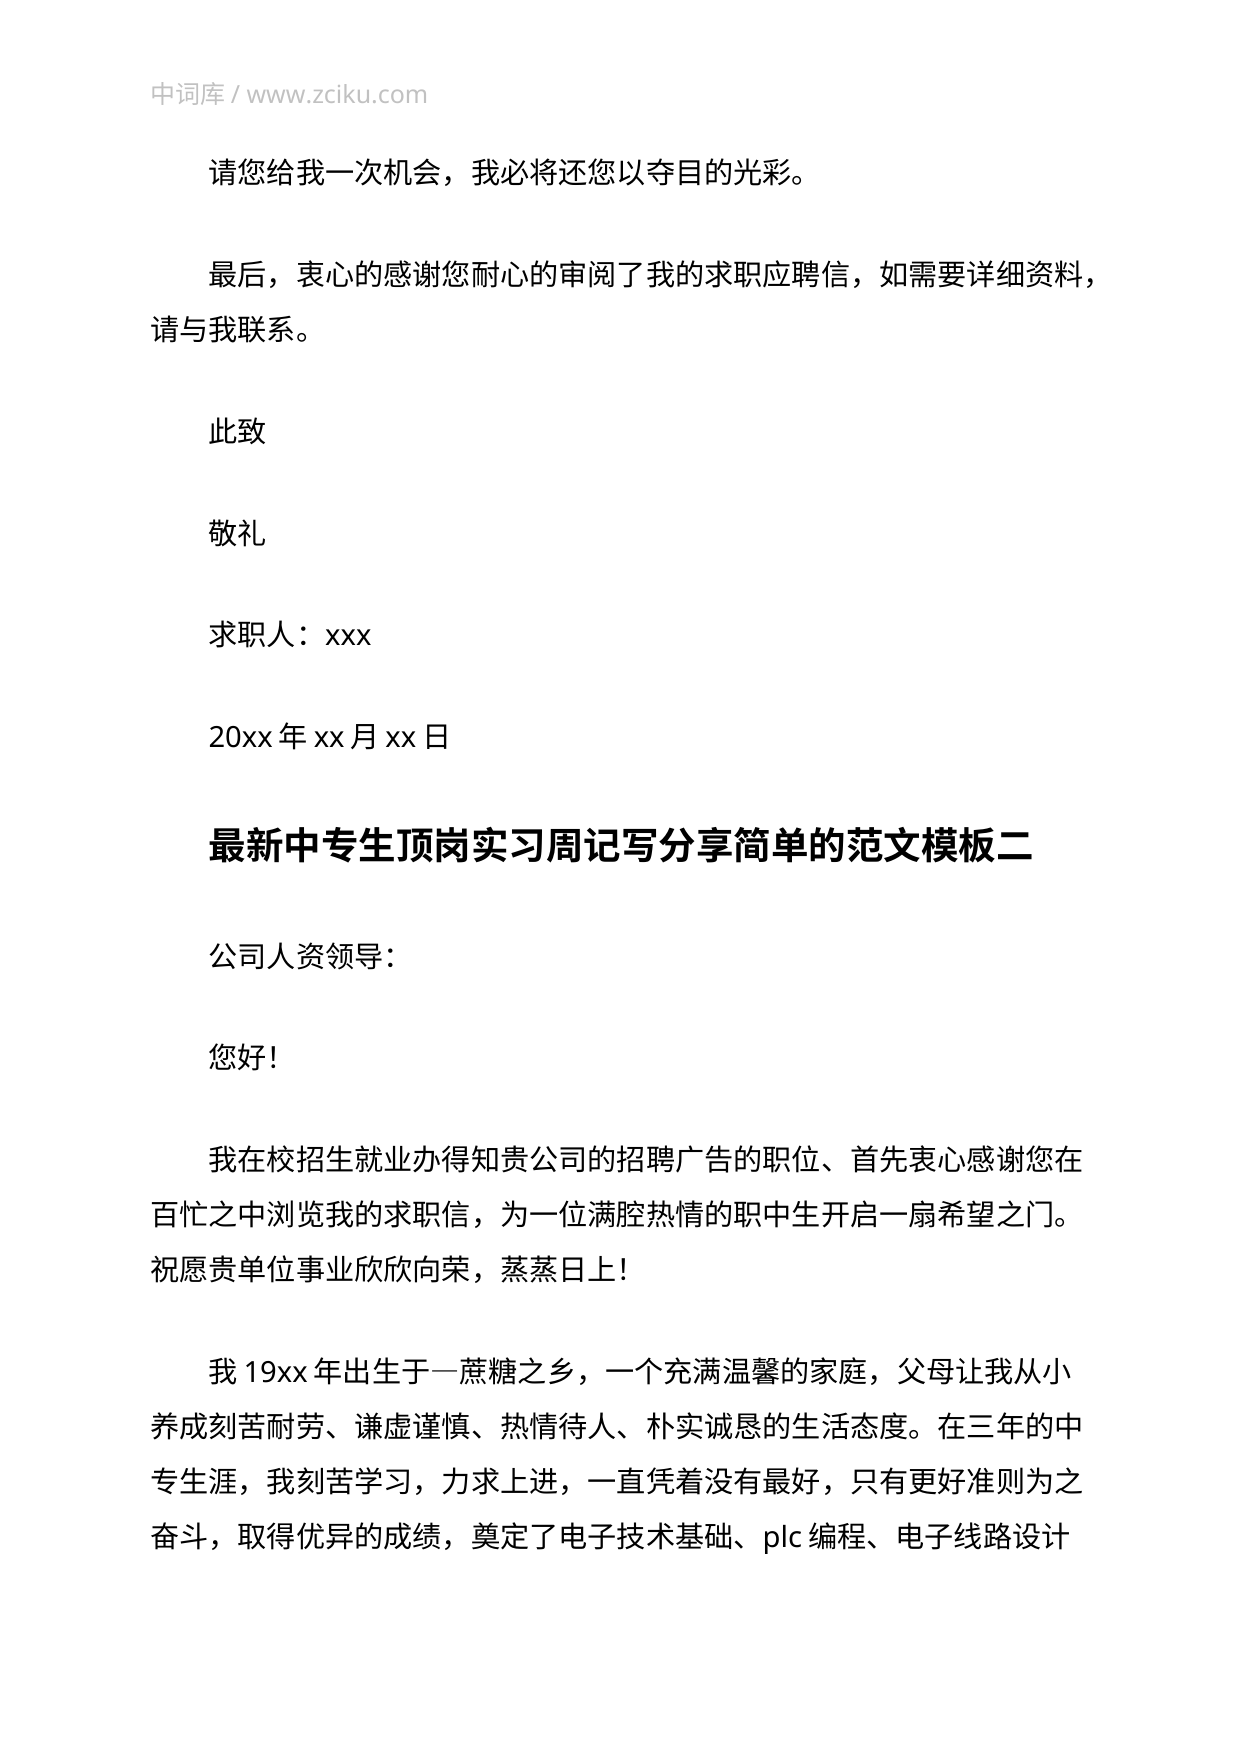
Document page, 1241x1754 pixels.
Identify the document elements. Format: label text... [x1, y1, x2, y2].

text 此致 [150, 408, 1090, 451]
text 您好！ [150, 1035, 1090, 1077]
text 我在校招生就业办得知贵公司的招聘广告的职位、首先衷心感谢您在百忙之中浏览我的求职信，为一位满腔热情的职中生开启一扇希望之门。祝愿贵单位事业欣欣向荣，蒸蒸日上！ [150, 1137, 1090, 1289]
text 请您给我一次机会，我必将还您以夺目的光彩。 [150, 150, 1090, 192]
text 公司人资领导： [150, 933, 1090, 976]
text 20xx年xx月xx日 [150, 714, 1090, 756]
text 最新中专生顶岗实习周记写分享简单的范文模板二 [150, 816, 1090, 870]
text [150, 1348, 1090, 1556]
text 最后，衷心的感谢您耐心的审阅了我的求职应聘信，如需要详细资料，请与我联系。 [150, 252, 1090, 349]
text 敬礼 [150, 510, 1090, 552]
text 求职人：xxx [150, 612, 1090, 654]
